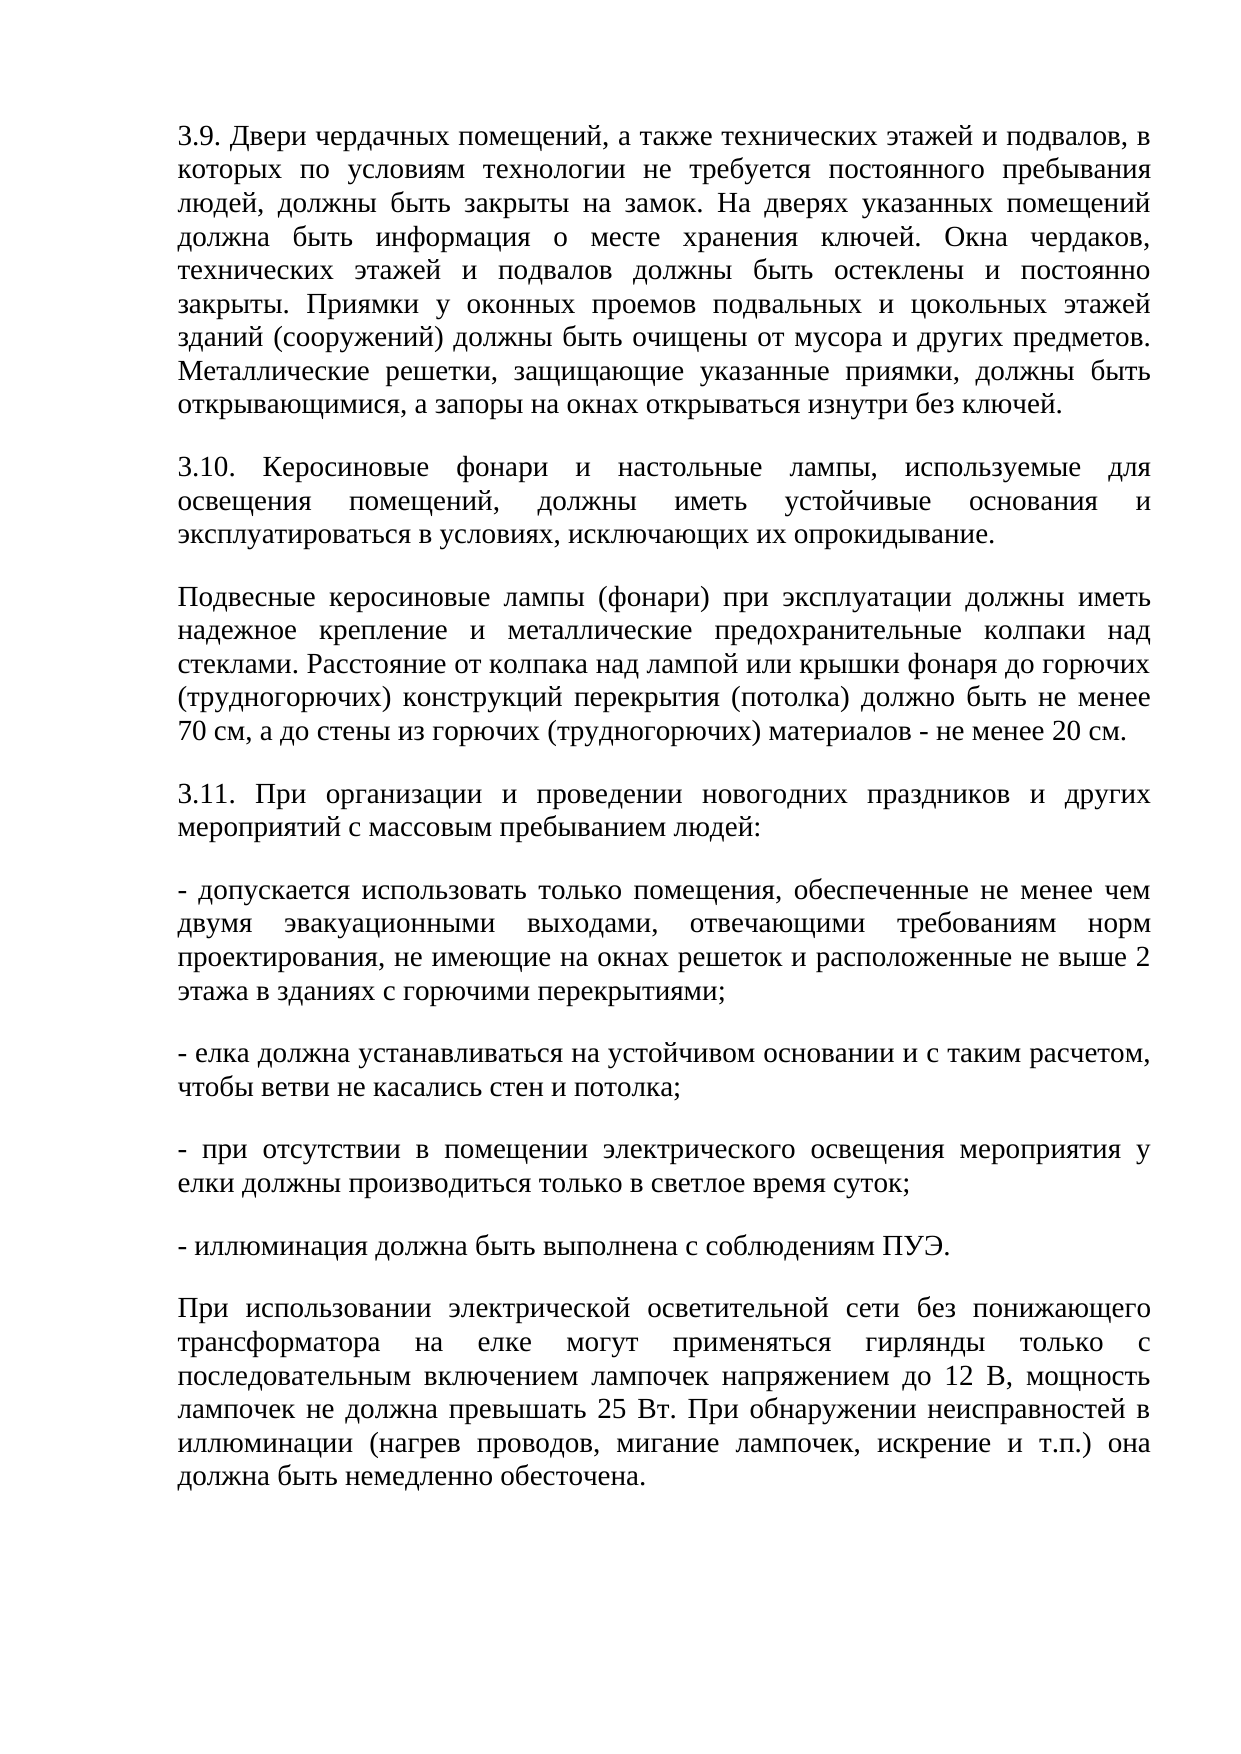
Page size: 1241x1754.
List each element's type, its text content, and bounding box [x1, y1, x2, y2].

text - елка должна устанавливаться на устойчивом основании и с таким расчетом, чтобы ветви не касались стен и потолка; [177, 1035, 1152, 1102]
text 3.10. Керосиновые фонари и настольные лампы, используемые для освещения помещений, должны иметь устойчивые основания и эксплуатироваться в условиях, исключающих их опрокидывание. [177, 449, 1152, 550]
text - иллюминация должна быть выполнена с соблюдениям ПУЭ. [177, 1228, 1152, 1261]
text Подвесные керосиновые лампы (фонари) при эксплуатации должны иметь надежное крепление и металлические предохранительные колпаки над стеклами. Расстояние от колпака над лампой или крышки фонаря до горючих (трудногорючих) конструкций перекрытия (потолка) должно быть не менее 70 см, а до стены из горючих (трудногорючих) материалов - не менее 20 см. [177, 579, 1152, 747]
text 3.11. При организации и проведении новогодних праздников и других мероприятий с массовым пребыванием людей: [177, 776, 1152, 843]
text 3.9. Двери чердачных помещений, а также технических этажей и подвалов, в которых по условиям технологии не требуется постоянного пребывания людей, должны быть закрыты на замок. На дверях указанных помещений должна быть информация о месте хранения ключей. Окна чердаков, технических этажей и подвалов должны быть остеклены и постоянно закрыты. Приямки у оконных проемов подвальных и цокольных этажей зданий (сооружений) должны быть очищены от мусора и других предметов. Металлические решетки, защищающие указанные приямки, должны быть открывающимися, а запоры на окнах открываться изнутри без ключей. [177, 118, 1152, 420]
text - при отсутствии в помещении электрического освещения мероприятия у елки должны производиться только в светлое время суток; [177, 1132, 1152, 1199]
text При использовании электрической осветительной сети без понижающего трансформатора на елке могут применяться гирлянды только с последовательным включением лампочек напряжением до 12 В, мощность лампочек не должна превышать 25 Вт. При обнаружении неисправностей в иллюминации (нагрев проводов, мигание лампочек, искрение и т.п.) она должна быть немедленно обесточена. [177, 1291, 1152, 1492]
text - допускается использовать только помещения, обеспеченные не менее чем двумя эвакуационными выходами, отвечающими требованиям норм проектирования, не имеющие на окнах решеток и расположенные не выше 2 этажа в зданиях с горючими перекрытиями; [177, 872, 1152, 1006]
